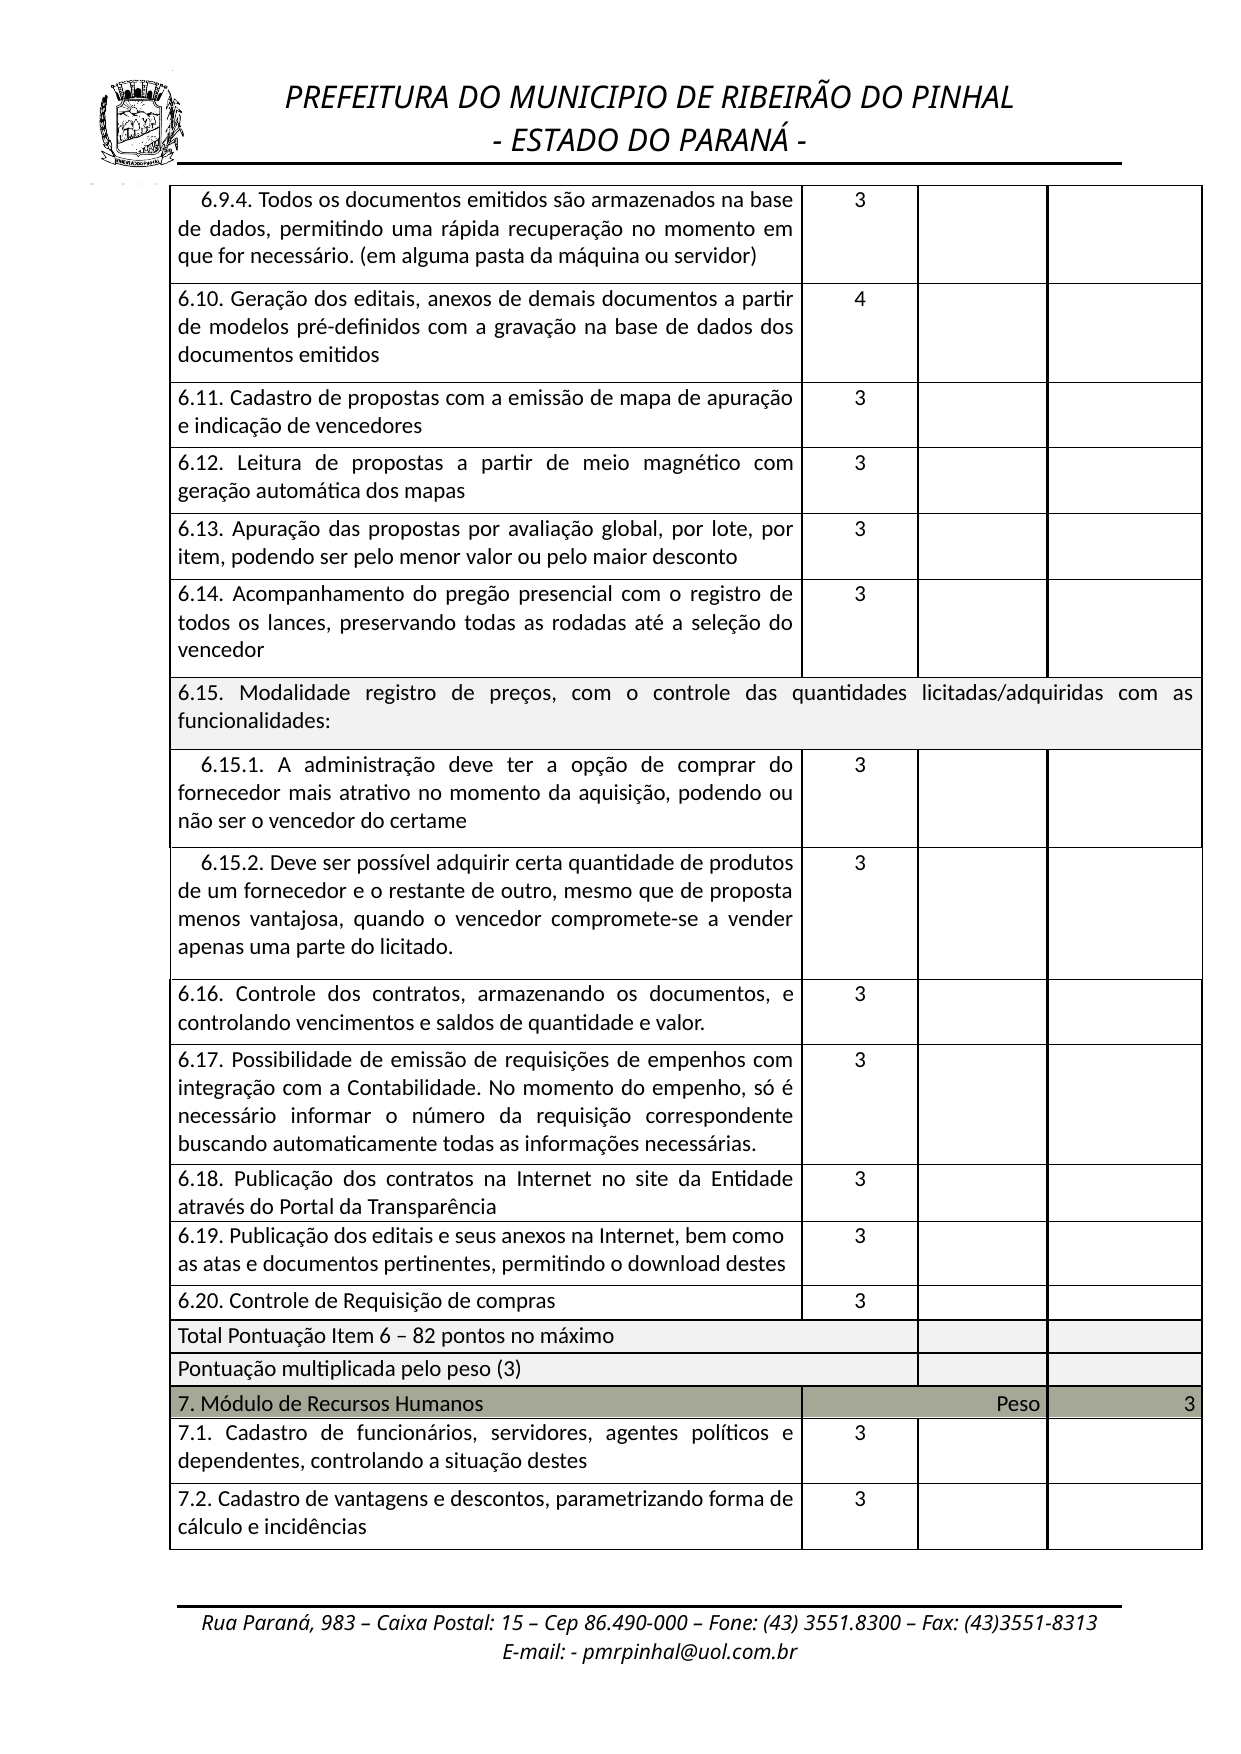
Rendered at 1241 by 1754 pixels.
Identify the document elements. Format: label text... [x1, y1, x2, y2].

table_cell 7.2. Cadastro de vantagens e descontos, parametrizando forma de cálculo e incidências [171, 1484, 801, 1549]
table_cell Total Pontuação Item 6 – 82 pontos no máximo [171, 1321, 802, 1352]
table_cell [919, 186, 1046, 283]
table_cell 6.15. Modalidade registro de preços, com o controle das quantidades licitadas/adquiridas com as funcionalidades: [171, 678, 1201, 749]
table_cell 6.11. Cadastro de propostas com a emissão de mapa de apuração e indicação de vencedores [171, 383, 801, 447]
table_cell 6.13. Apuração das propostas por avaliação global, por lote, por item, podendo ser pelo menor valor ou pelo maior desconto [171, 514, 801, 578]
table_cell 3 [803, 750, 917, 847]
picture [83, 65, 202, 185]
table_cell 6.14. Acompanhamento do pregão presencial com o registro de todos os lances, preservando todas as rodadas até a seleção do vencedor [171, 580, 801, 677]
table_cell [1049, 1045, 1201, 1163]
table_cell [1049, 1354, 1201, 1385]
table_cell 3 [803, 580, 917, 677]
table_cell 3 [803, 1419, 917, 1483]
table_cell 4 [803, 284, 917, 382]
table_cell Pontuação multiplicada pelo peso (3) [171, 1354, 917, 1385]
table_cell 3 [803, 448, 917, 513]
table_cell 6.17. Possibilidade de emissão de requisições de empenhos com integração com a Contabilidade. No momento do empenho, só é necessário informar o número da requisição correspondente buscando automaticamente todas as informações necessárias. [171, 1045, 801, 1163]
table_cell 3 [1049, 1387, 1201, 1417]
table_cell 7.1. Cadastro de funcionários, servidores, agentes políticos e dependentes, controlando a situação destes [171, 1419, 801, 1483]
table_cell [919, 1165, 1046, 1221]
table_cell [1049, 848, 1202, 978]
table_cell [1049, 980, 1201, 1044]
table_cell 3 [803, 514, 917, 578]
table_cell [1049, 1222, 1201, 1285]
table_cell [919, 1222, 1046, 1285]
table_cell [919, 1045, 1046, 1163]
table_cell [1049, 186, 1201, 283]
table_cell 6.18. Publicação dos contratos na Internet no site da Entidade através do Portal da Transparência [171, 1165, 801, 1221]
table_cell 3 [803, 980, 917, 1044]
table_cell [1049, 448, 1201, 513]
table_cell 6.15.1. A administração deve ter a opção de comprar do fornecedor mais atrativo no momento da aquisição, podendo ou não ser o vencedor do certame [171, 750, 801, 847]
table_cell [919, 980, 1046, 1044]
table_cell [1049, 750, 1201, 847]
table_cell 6.15.2. Deve ser possível adquirir certa quantidade de produtos de um fornecedor e o restante de outro, mesmo que de proposta menos vantajosa, quando o vencedor compromete-se a vender apenas uma parte do licitado. [171, 848, 801, 978]
table_cell 3 [803, 1045, 917, 1163]
table_cell 3 [803, 1222, 917, 1285]
table_cell [1049, 1419, 1201, 1483]
table_cell [1049, 514, 1201, 578]
table_cell [1049, 1484, 1201, 1549]
table_cell [1049, 1165, 1201, 1221]
table_cell [919, 448, 1046, 513]
table_cell 7. Módulo de Recursos Humanos [171, 1387, 801, 1417]
table_cell 6.12. Leitura de propostas a partir de meio magnético com geração automática dos mapas [171, 448, 801, 513]
table_cell Peso [803, 1387, 1046, 1417]
table_cell [919, 1419, 1046, 1483]
table_cell [919, 580, 1046, 677]
table_cell 3 [803, 1286, 917, 1319]
table_cell 6.16. Controle dos contratos, armazenando os documentos, e controlando vencimentos e saldos de quantidade e valor. [171, 980, 801, 1044]
table_cell 6.10. Geração dos editais, anexos de demais documentos a partir de modelos pré-definidos com a gravação na base de dados dos documentos emitidos [171, 284, 801, 382]
table_cell [1049, 1321, 1201, 1352]
table_cell 3 [803, 186, 917, 283]
table_cell [1049, 580, 1201, 677]
table_cell [919, 1484, 1046, 1549]
table_cell [919, 383, 1046, 447]
table_cell [802, 1321, 917, 1352]
table_cell 3 [803, 848, 917, 978]
table_cell 3 [803, 383, 917, 447]
table_cell 3 [803, 1165, 917, 1221]
table_cell [1049, 383, 1201, 447]
table_cell [919, 284, 1046, 382]
table_cell 6.19. Publicação dos editais e seus anexos na Internet, bem como as atas e documentos pertinentes, permitindo o download destes [171, 1222, 801, 1285]
table_cell 3 [803, 1484, 917, 1549]
table_cell [919, 514, 1046, 578]
table_cell 6.9.4. Todos os documentos emitidos são armazenados na base de dados, permitindo uma rápida recuperação no momento em que for necessário. (em alguma pasta da máquina ou servidor) [171, 186, 801, 283]
table_cell [919, 750, 1046, 847]
table_cell [919, 1286, 1046, 1319]
table_cell [919, 1321, 1046, 1352]
table_cell [1049, 284, 1201, 382]
table_cell [919, 1354, 1046, 1385]
table_cell [1049, 1286, 1201, 1319]
table_cell [919, 848, 1046, 978]
table_cell 6.20. Controle de Requisição de compras [171, 1286, 801, 1319]
